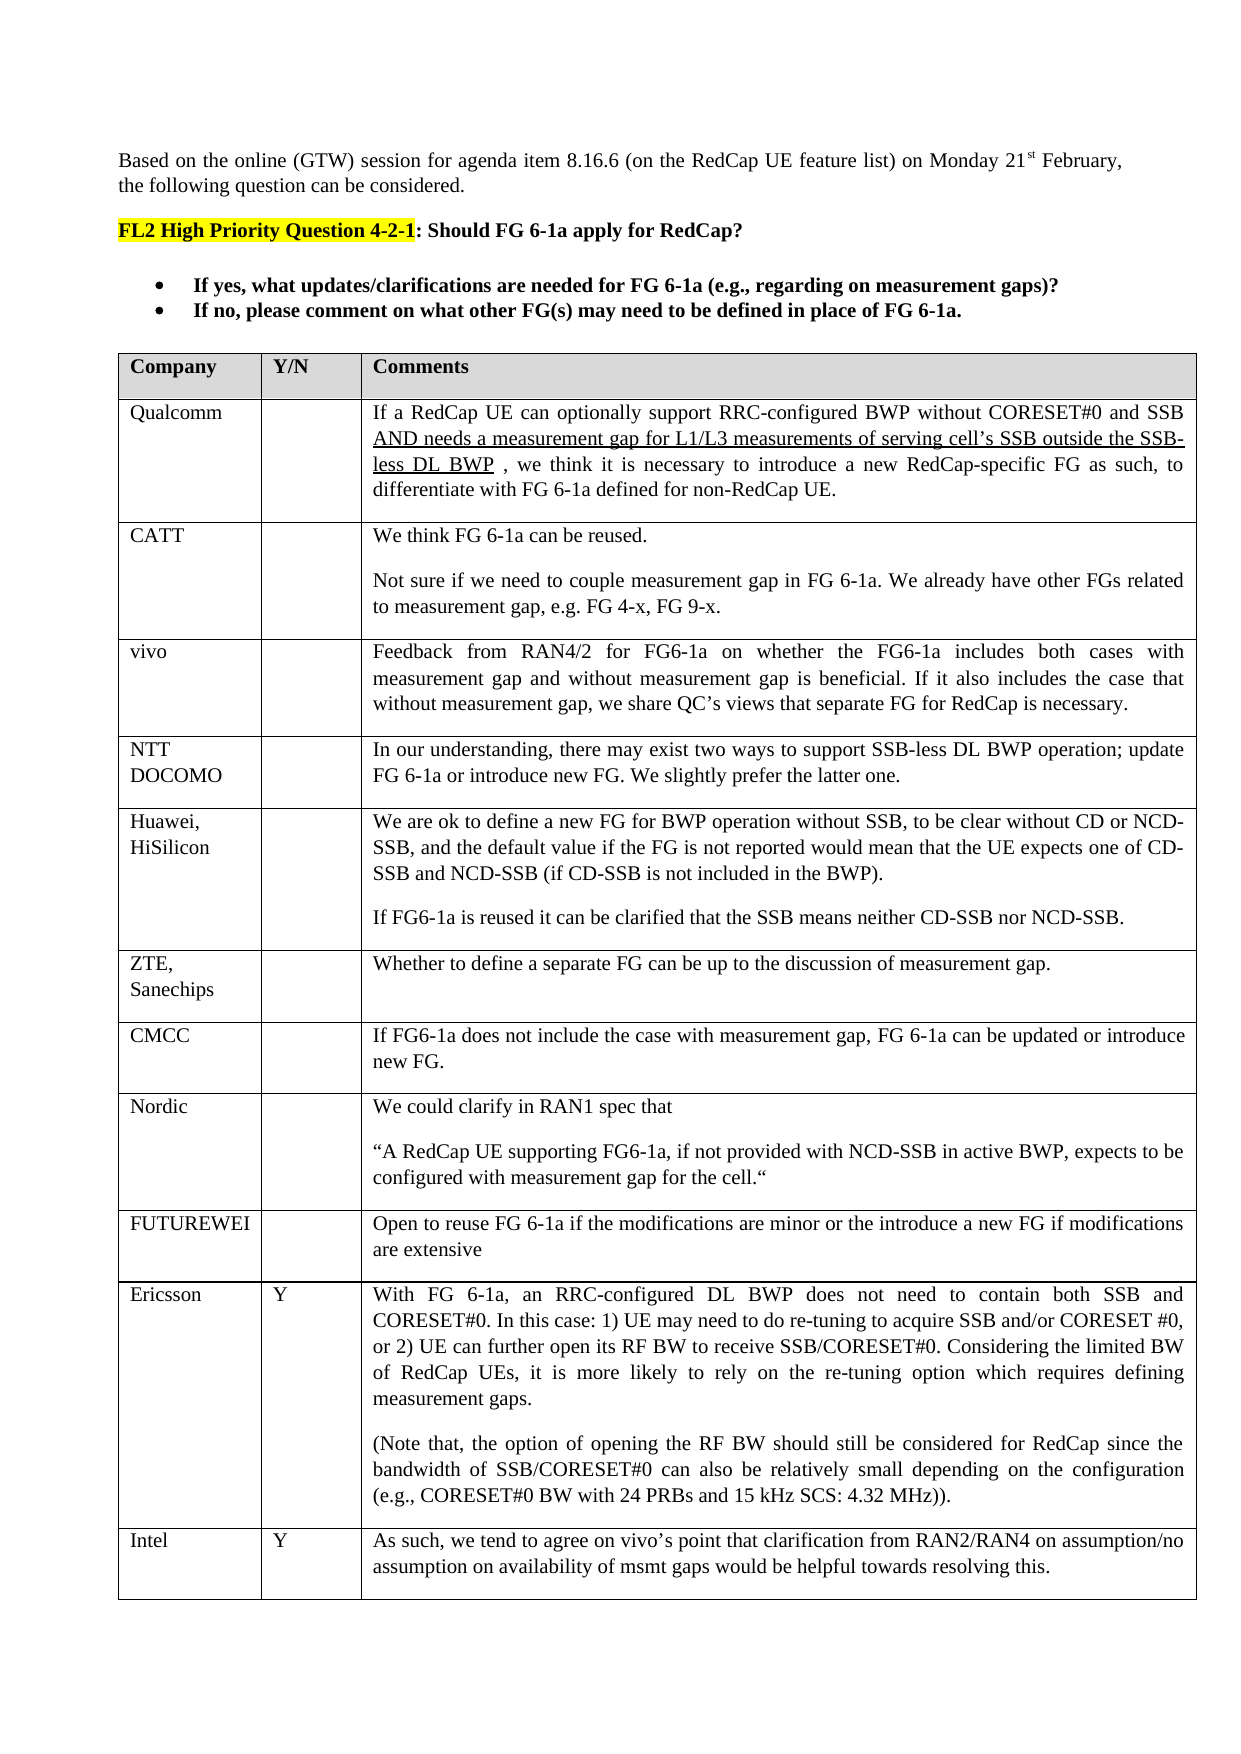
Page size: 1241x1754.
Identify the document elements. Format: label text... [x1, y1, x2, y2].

table_cell [262, 1211, 361, 1281]
table_cell Qualcomm [119, 400, 261, 522]
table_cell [362, 1529, 1196, 1599]
table_cell Ericsson [119, 1283, 261, 1527]
table_cell [262, 523, 361, 638]
table_header Company [119, 354, 261, 398]
table_cell [262, 1094, 361, 1210]
table_cell Intel [119, 1529, 261, 1599]
table_cell In our understanding, there may exist two ways to support SSB-less DL BWP operation; update FG 6-1a or introduce new FG. We slightly prefer the latter one. [362, 737, 1196, 808]
table_cell Open to reuse FG 6-1a if the modifications are minor or the introduce a new FG if modifications are extensive [362, 1211, 1196, 1281]
table_cell CMCC [119, 1023, 261, 1093]
table_cell If FG6-1a does not include the case with measurement gap, FG 6-1a can be updated or introduce new FG. [362, 1023, 1196, 1093]
list If no, please comment on what other FG(s) may need to be defined in place of FG 6-1a. [156, 298, 1122, 322]
table_cell [262, 400, 361, 522]
table_cell CATT [119, 523, 261, 638]
table_cell Feedback from RAN4/2 for FG6-1a on whether the FG6-1a includes both cases with measurement gap and without measurement gap is beneficial. If it also includes the case that without measurement gap, we share QC’s views that separate FG for RedCap is necessary. [362, 640, 1196, 736]
table_cell We are ok to define a new FG for BWP operation without SSB, to be clear without CD or NCD-SSB, and the default value if the FG is not reported would mean that the UE expects one of CD-SSB and NCD-SSB (if CD-SSB is not included in the BWP). If FG6-1a is reused it can be clarified that the SSB means neither CD-SSB nor NCD-SSB. [362, 809, 1196, 950]
table_cell [262, 640, 361, 736]
table_cell NTT DOCOMO [119, 737, 261, 808]
text FL2 High Priority Question 4-2-1: Should FG 6-1a apply for RedCap? [415, 218, 1122, 242]
table_cell Y [262, 1529, 361, 1599]
table_cell Huawei, HiSilicon [119, 809, 261, 950]
table_cell [262, 737, 361, 808]
table_cell Whether to define a separate FG can be up to the discussion of measurement gap. [362, 951, 1196, 1022]
table_cell If a RedCap UE can optionally support RRC-configured BWP without CORESET#0 and SSB AND needs a measurement gap for L1/L3 measurements of serving cell’s SSB outside the SSB-less DL BWP , we think it is necessary to introduce a new RedCap-specific FG as such, to differentiate with FG 6-1a defined for non-RedCap UE. [362, 400, 1196, 522]
list If yes, what updates/clarifications are needed for FG 6-1a (e.g., regarding on measurement gaps)? [156, 273, 1122, 297]
table_cell With FG 6-1a, an RRC-configured DL BWP does not need to contain both SSB and CORESET#0. In this case: 1) UE may need to do re-tuning to acquire SSB and/or CORESET #0, or 2) UE can further open its RF BW to receive SSB/CORESET#0. Considering the limited BW of RedCap UEs, it is more likely to rely on the re-tuning option which requires defining measurement gaps. (Note that, the option of opening the RF BW should still be considered for RedCap since the bandwidth of SSB/CORESET#0 can also be relatively small depending on the configuration (e.g., CORESET#0 BW with 24 PRBs and 15 kHz SCS: 4.32 MHz)). [362, 1283, 1196, 1527]
table_header Comments [362, 354, 1196, 398]
table_cell ZTE, Sanechips [119, 951, 261, 1022]
table_cell [262, 1023, 361, 1093]
table_cell Y [262, 1283, 361, 1527]
table_cell [262, 809, 361, 950]
table_cell We could clarify in RAN1 spec that “A RedCap UE supporting FG6-1a, if not provided with NCD-SSB in active BWP, expects to be configured with measurement gap for the cell.“ [362, 1094, 1196, 1210]
table_cell [262, 951, 361, 1022]
table_cell FUTUREWEI [119, 1211, 261, 1281]
table_header Y/N [262, 354, 361, 398]
table_cell vivo [119, 640, 261, 736]
text Based on the online (GTW) session for agenda item 8.16.6 (on the RedCap UE feature list) on Monday 21st February, the following question can be considered. [118, 147, 1122, 197]
table_cell We think FG 6-1a can be reused. Not sure if we need to couple measurement gap in FG 6-1a. We already have other FGs related to measurement gap, e.g. FG 4-x, FG 9-x. [362, 523, 1196, 638]
table_cell Nordic [119, 1094, 261, 1210]
